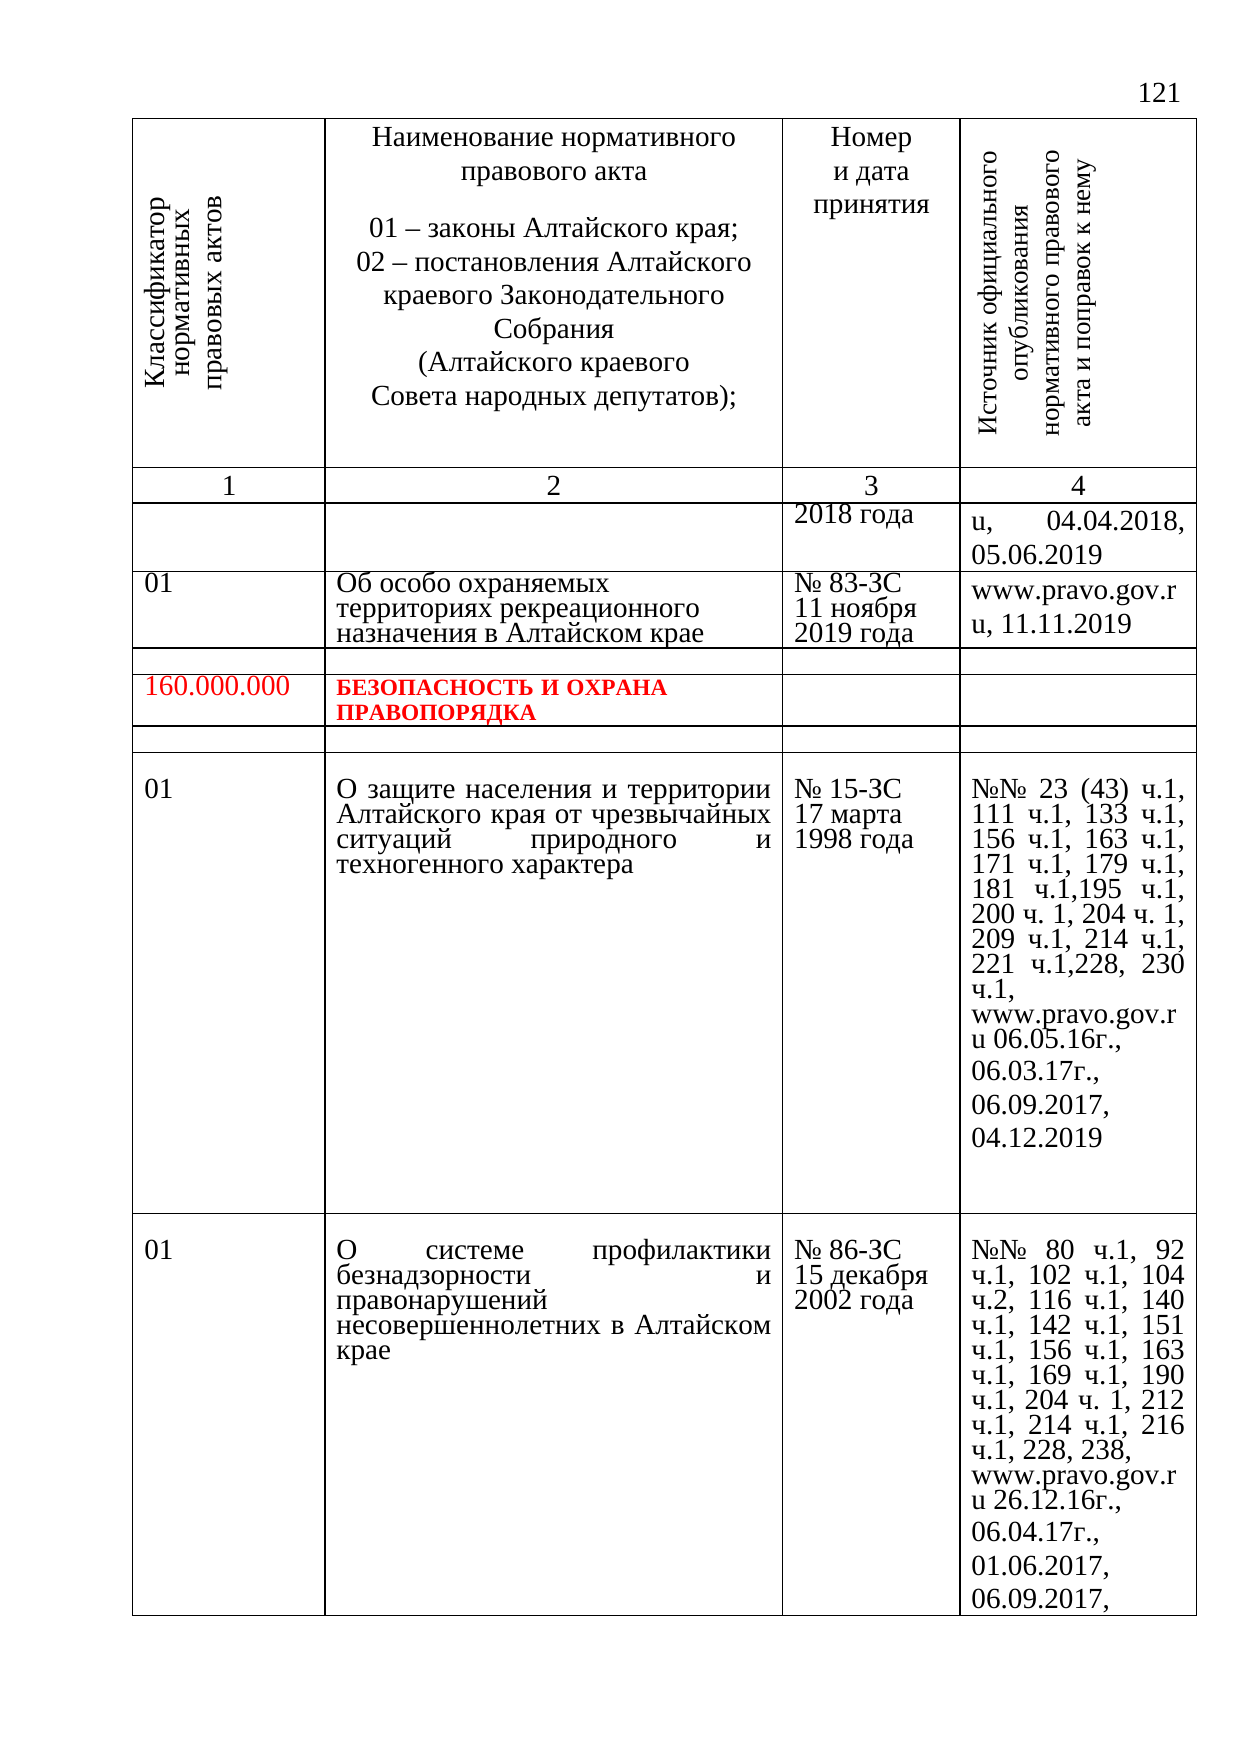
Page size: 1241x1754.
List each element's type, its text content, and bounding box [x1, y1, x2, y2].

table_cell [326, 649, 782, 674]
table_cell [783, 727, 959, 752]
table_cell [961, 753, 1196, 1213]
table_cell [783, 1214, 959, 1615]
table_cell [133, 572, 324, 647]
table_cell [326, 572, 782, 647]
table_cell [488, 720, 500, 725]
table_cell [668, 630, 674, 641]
table_cell 1 [133, 468, 324, 502]
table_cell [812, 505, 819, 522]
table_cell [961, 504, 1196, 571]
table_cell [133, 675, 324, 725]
table_header Номер и дата принятия [783, 119, 959, 467]
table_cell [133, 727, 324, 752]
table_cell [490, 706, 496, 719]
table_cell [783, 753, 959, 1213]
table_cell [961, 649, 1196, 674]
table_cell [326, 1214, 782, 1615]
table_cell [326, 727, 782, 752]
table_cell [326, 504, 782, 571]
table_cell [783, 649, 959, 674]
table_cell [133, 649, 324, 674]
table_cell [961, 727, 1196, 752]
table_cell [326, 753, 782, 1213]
table_cell 3 [783, 468, 959, 502]
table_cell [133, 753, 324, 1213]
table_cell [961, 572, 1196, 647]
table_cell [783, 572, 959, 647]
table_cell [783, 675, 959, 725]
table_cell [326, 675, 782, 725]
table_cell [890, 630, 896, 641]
table_header Наименование нормативного правового акта 01 – законы Алтайского края; 02 – постановления Алтайского краевого Законодательного Собрания (Алтайского краевого Совета народных депутатов); [326, 119, 782, 467]
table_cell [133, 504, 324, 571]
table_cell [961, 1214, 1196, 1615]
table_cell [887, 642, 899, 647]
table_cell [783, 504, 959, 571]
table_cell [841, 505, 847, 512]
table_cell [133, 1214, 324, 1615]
table_cell 2 [326, 468, 782, 502]
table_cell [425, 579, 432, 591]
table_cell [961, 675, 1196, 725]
table_header Классификатор нормативных правовых актов [133, 119, 324, 467]
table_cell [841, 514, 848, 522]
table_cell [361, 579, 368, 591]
table_header Источник официального опубликования нормативного правового акта и поправок к нему [961, 119, 1196, 467]
table_cell 4 [961, 468, 1196, 502]
